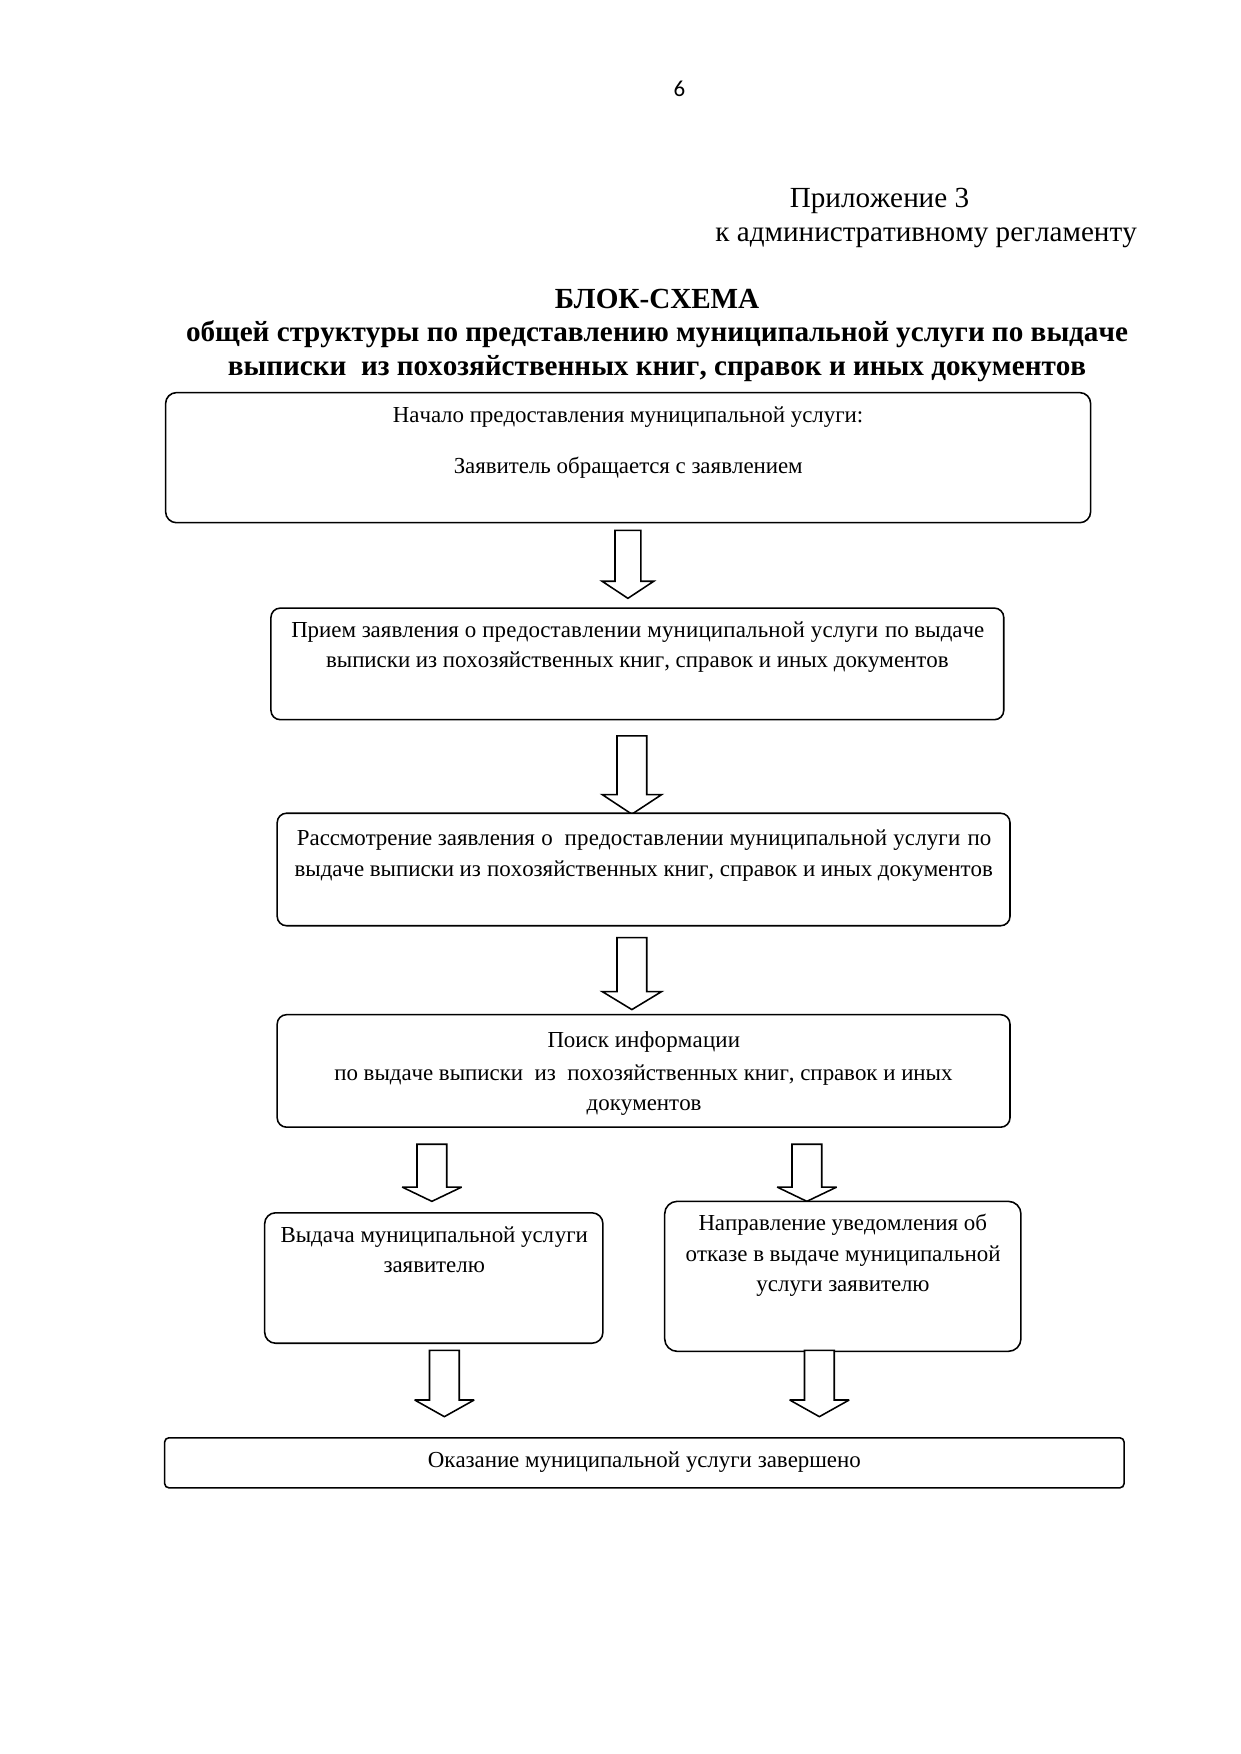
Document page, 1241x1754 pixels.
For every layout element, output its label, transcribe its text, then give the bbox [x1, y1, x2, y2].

text общей структуры по представлению муниципальной услуги по выдаче [177, 314, 1137, 348]
text +--------------------N +--------------------N [177, 1416, 1181, 1445]
text выписки из похозяйственных книг, справок и иных документов [177, 348, 1137, 382]
text БЛОК-СХЕМА [177, 281, 1137, 314]
text к административному регламенту [177, 214, 1137, 247]
text Приложение 3 [177, 180, 1137, 214]
